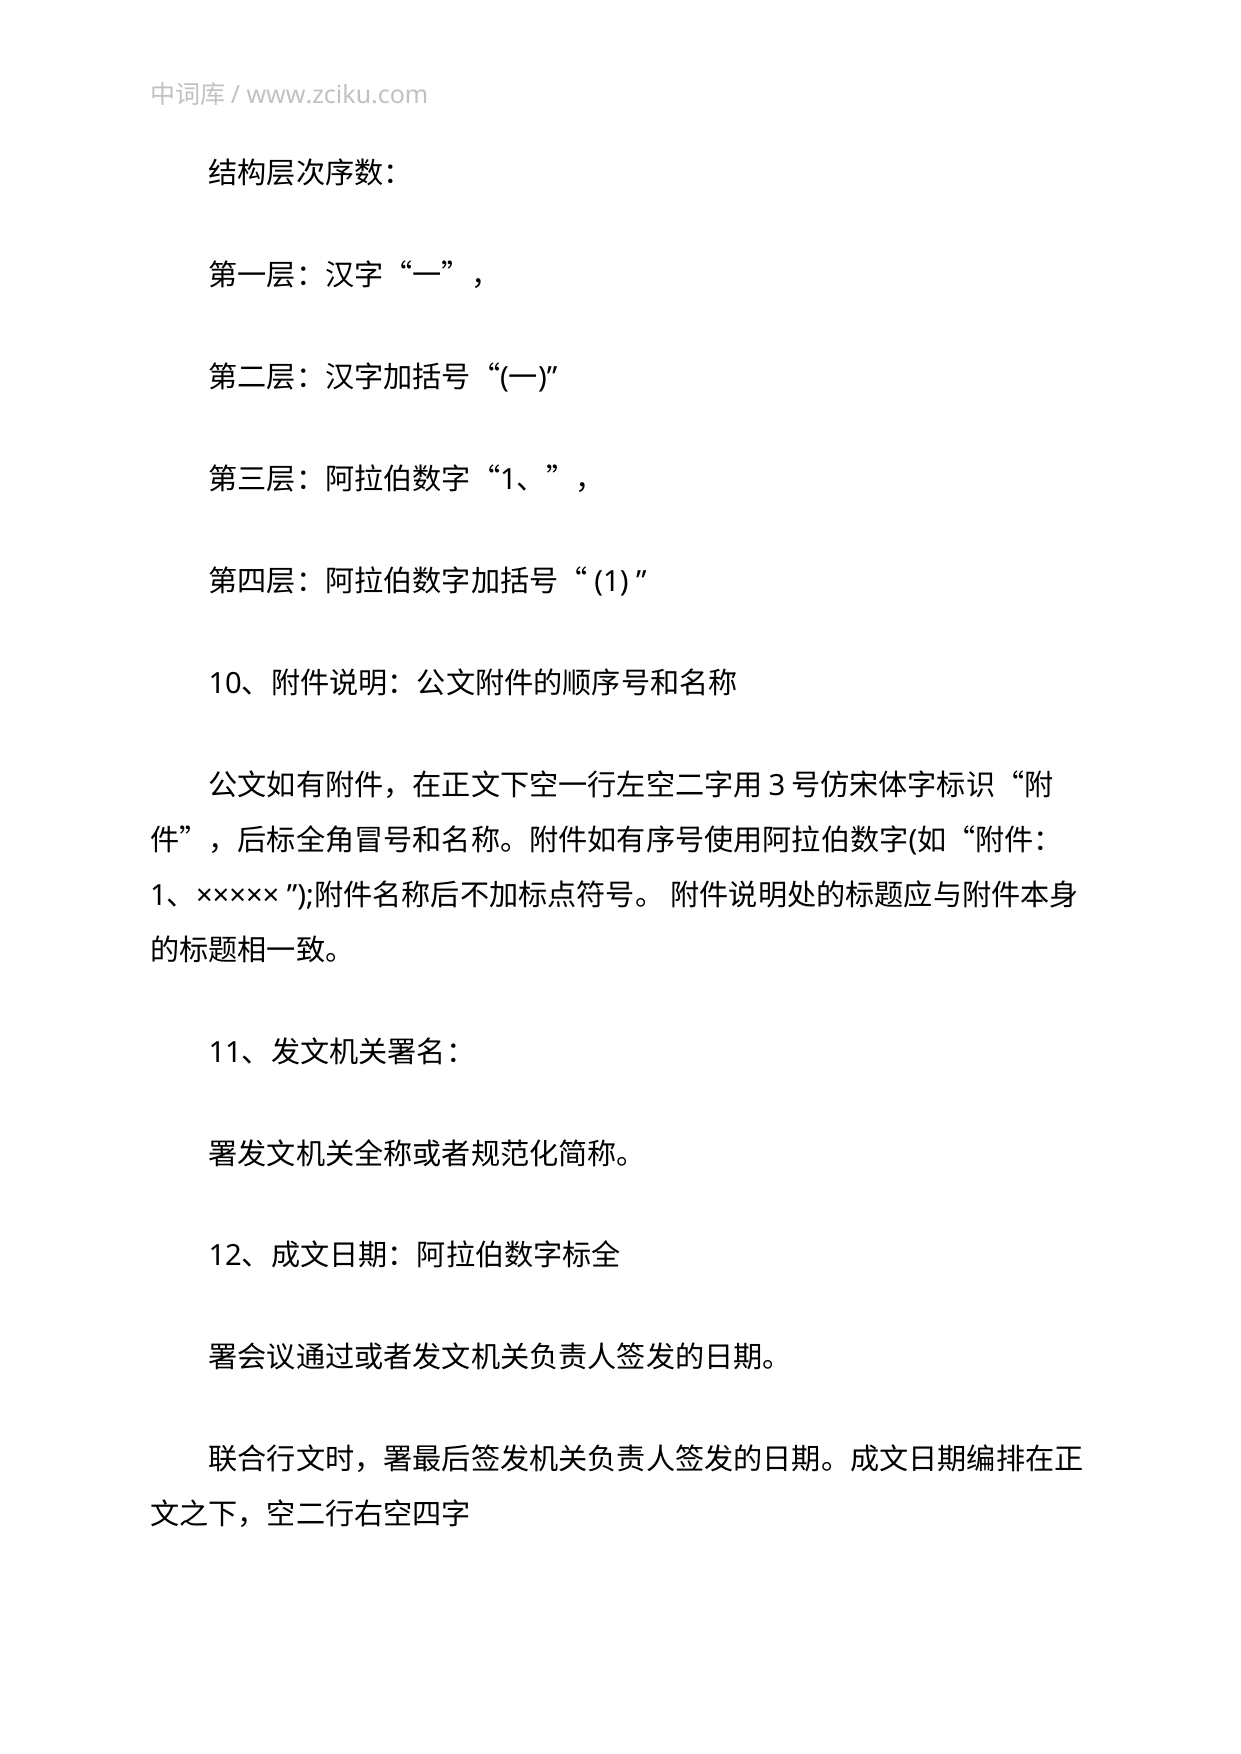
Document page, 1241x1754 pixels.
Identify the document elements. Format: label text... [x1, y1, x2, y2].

text 公文如有附件，在正文下空一行左空二字用3号仿宋体字标识“附件”，后标全角冒号和名称。附件如有序号使用阿拉伯数字(如“附件：1、××××× ”);附件名称后不加标点符号。 附件说明处的标题应与附件本身的标题相一致。 [150, 761, 1090, 969]
text 11、发文机关署名： [150, 1028, 1090, 1071]
text 署会议通过或者发文机关负责人签发的日期。 [150, 1334, 1090, 1376]
text 第二层：汉字加括号“(一)” [150, 353, 1090, 396]
text 10、附件说明：公文附件的顺序号和名称 [150, 659, 1090, 702]
text 第一层：汉字“一”， [150, 252, 1090, 294]
text 联合行文时，署最后签发机关负责人签发的日期。成文日期编排在正文之下，空二行右空四字 [150, 1436, 1090, 1533]
text 第三层：阿拉伯数字“1、”， [150, 456, 1090, 498]
text 署发文机关全称或者规范化简称。 [150, 1130, 1090, 1172]
text 12、成文日期：阿拉伯数字标全 [150, 1232, 1090, 1274]
text 结构层次序数： [150, 150, 1090, 192]
text 第四层：阿拉伯数字加括号“ (1) ” [150, 557, 1090, 600]
